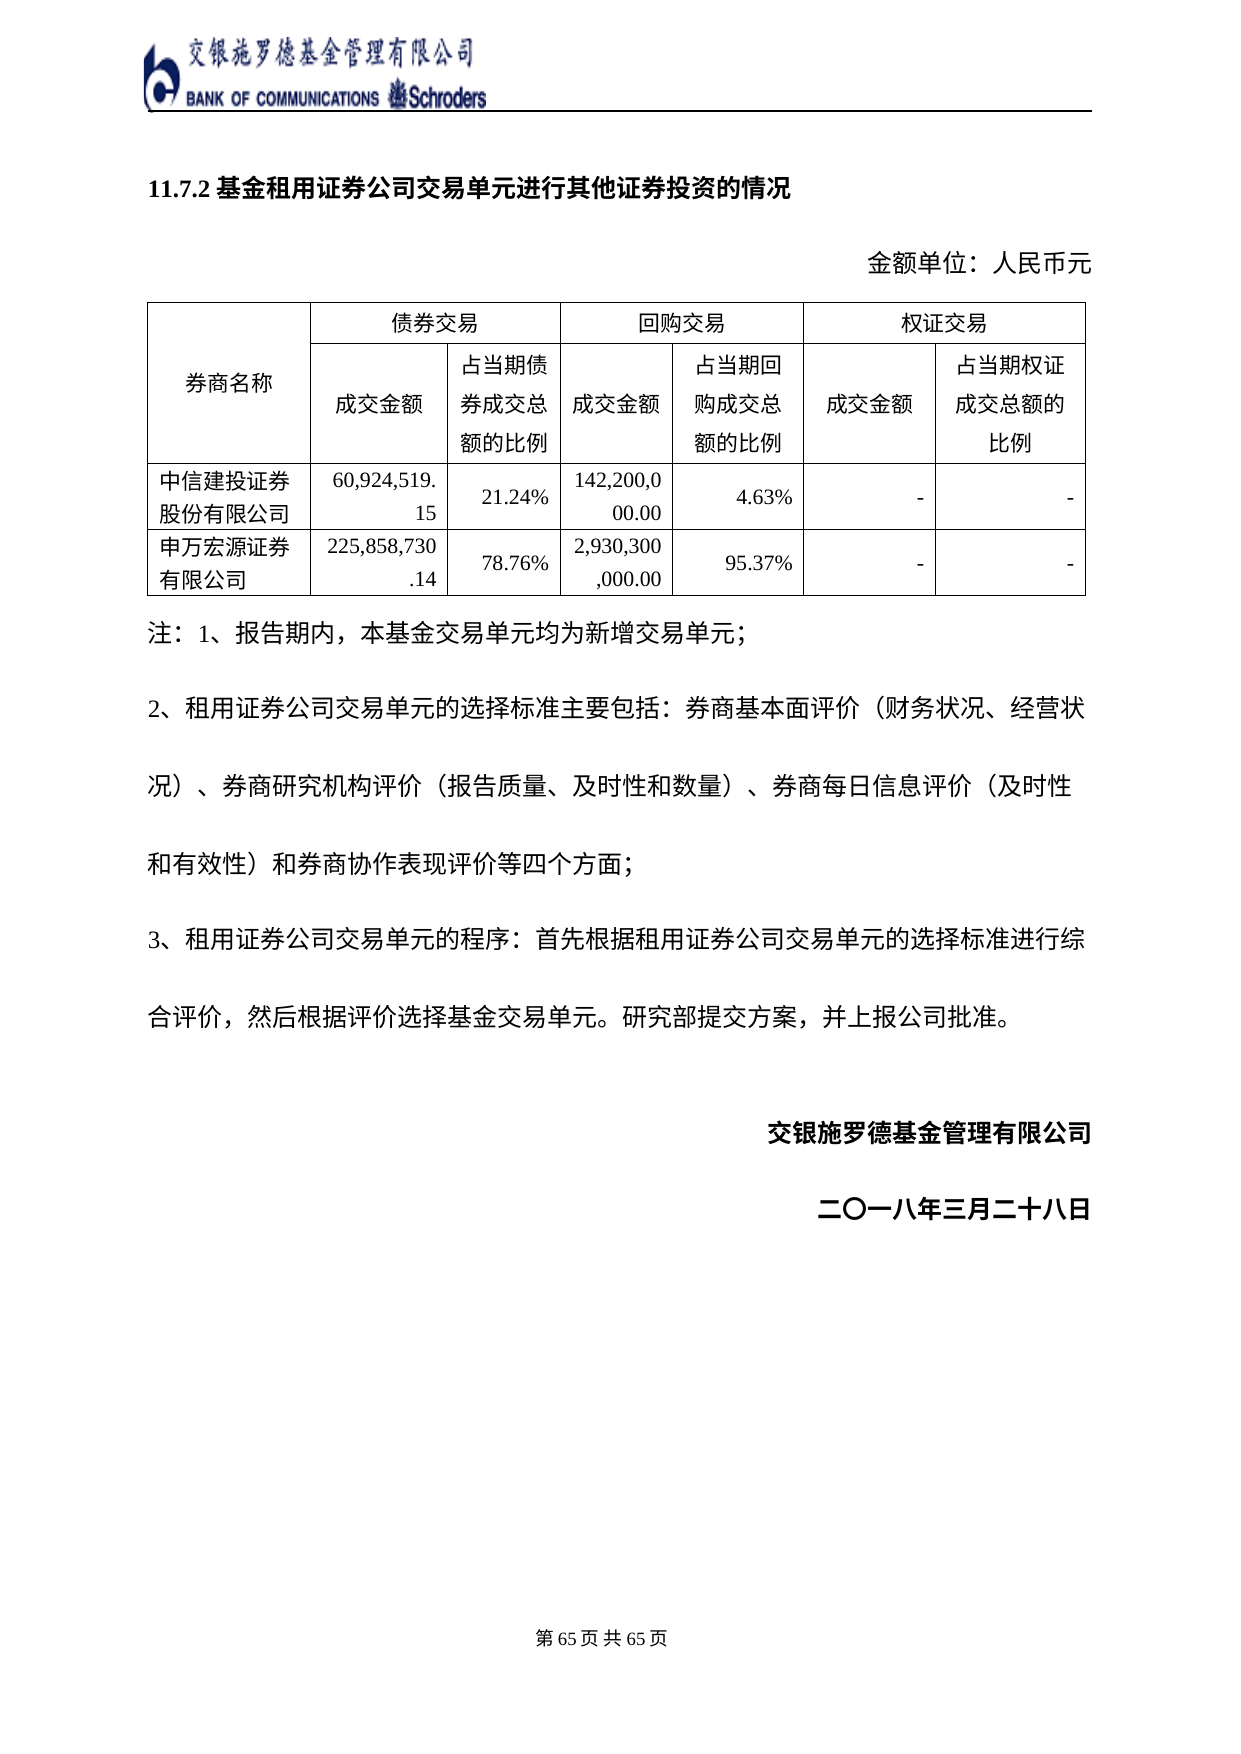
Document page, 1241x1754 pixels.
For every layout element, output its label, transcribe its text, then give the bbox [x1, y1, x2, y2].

table_cell 占当期回购成交总额的比例 [673, 344, 803, 463]
table_cell 60,924,519.15 [311, 464, 447, 529]
picture [143, 37, 486, 113]
table_cell - [936, 464, 1085, 529]
table_cell 21.24% [448, 464, 560, 529]
table_cell 占当期债券成交总额的比例 [448, 344, 560, 463]
table_cell 2,930,300,000.00 [561, 530, 672, 595]
table_cell 申万宏源证券有限公司 [148, 530, 310, 595]
table_cell 142,200,000.00 [561, 464, 672, 529]
table_cell - [804, 464, 935, 529]
text 金额单位：人民币元 [149, 229, 1092, 294]
table_cell 4.63% [673, 464, 803, 529]
table_cell 成交金额 [311, 344, 447, 463]
table_cell - [804, 530, 935, 595]
table_cell 占当期权证成交总额的比例 [936, 344, 1085, 463]
table_cell 成交金额 [561, 344, 672, 463]
table_cell 95.37% [673, 530, 803, 595]
subtitle 11.7.2 基金租用证券公司交易单元进行其他证券投资的情况 [148, 154, 1092, 219]
table_cell 中信建投证券股份有限公司 [148, 464, 310, 529]
text 交银施罗德基金管理有限公司 [148, 1099, 1092, 1164]
table_header 券商名称 [148, 303, 310, 463]
table_cell 78.76% [448, 530, 560, 595]
table_cell 225,858,730.14 [311, 530, 447, 595]
text 注：1、报告期内，本基金交易单元均为新增交易单元； [148, 599, 1092, 664]
table_cell 成交金额 [804, 344, 935, 463]
table_header 回购交易 [561, 303, 803, 343]
table_cell - [936, 530, 1085, 595]
text 3、租用证券公司交易单元的程序：首先根据租用证券公司交易单元的选择标准进行综合评价，然后根据评价选择基金交易单元。研究部提交方案，并上报公司批准。 [148, 905, 1092, 1048]
text 二〇一八年三月二十八日 [148, 1175, 1092, 1240]
table_header 权证交易 [804, 303, 1085, 343]
table_header 债券交易 [311, 303, 560, 343]
text 2、租用证券公司交易单元的选择标准主要包括：券商基本面评价（财务状况、经营状况）、券商研究机构评价（报告质量、及时性和数量）、券商每日信息评价（及时性和有效性）和券商协作表现评价等四个方面； [148, 674, 1092, 895]
